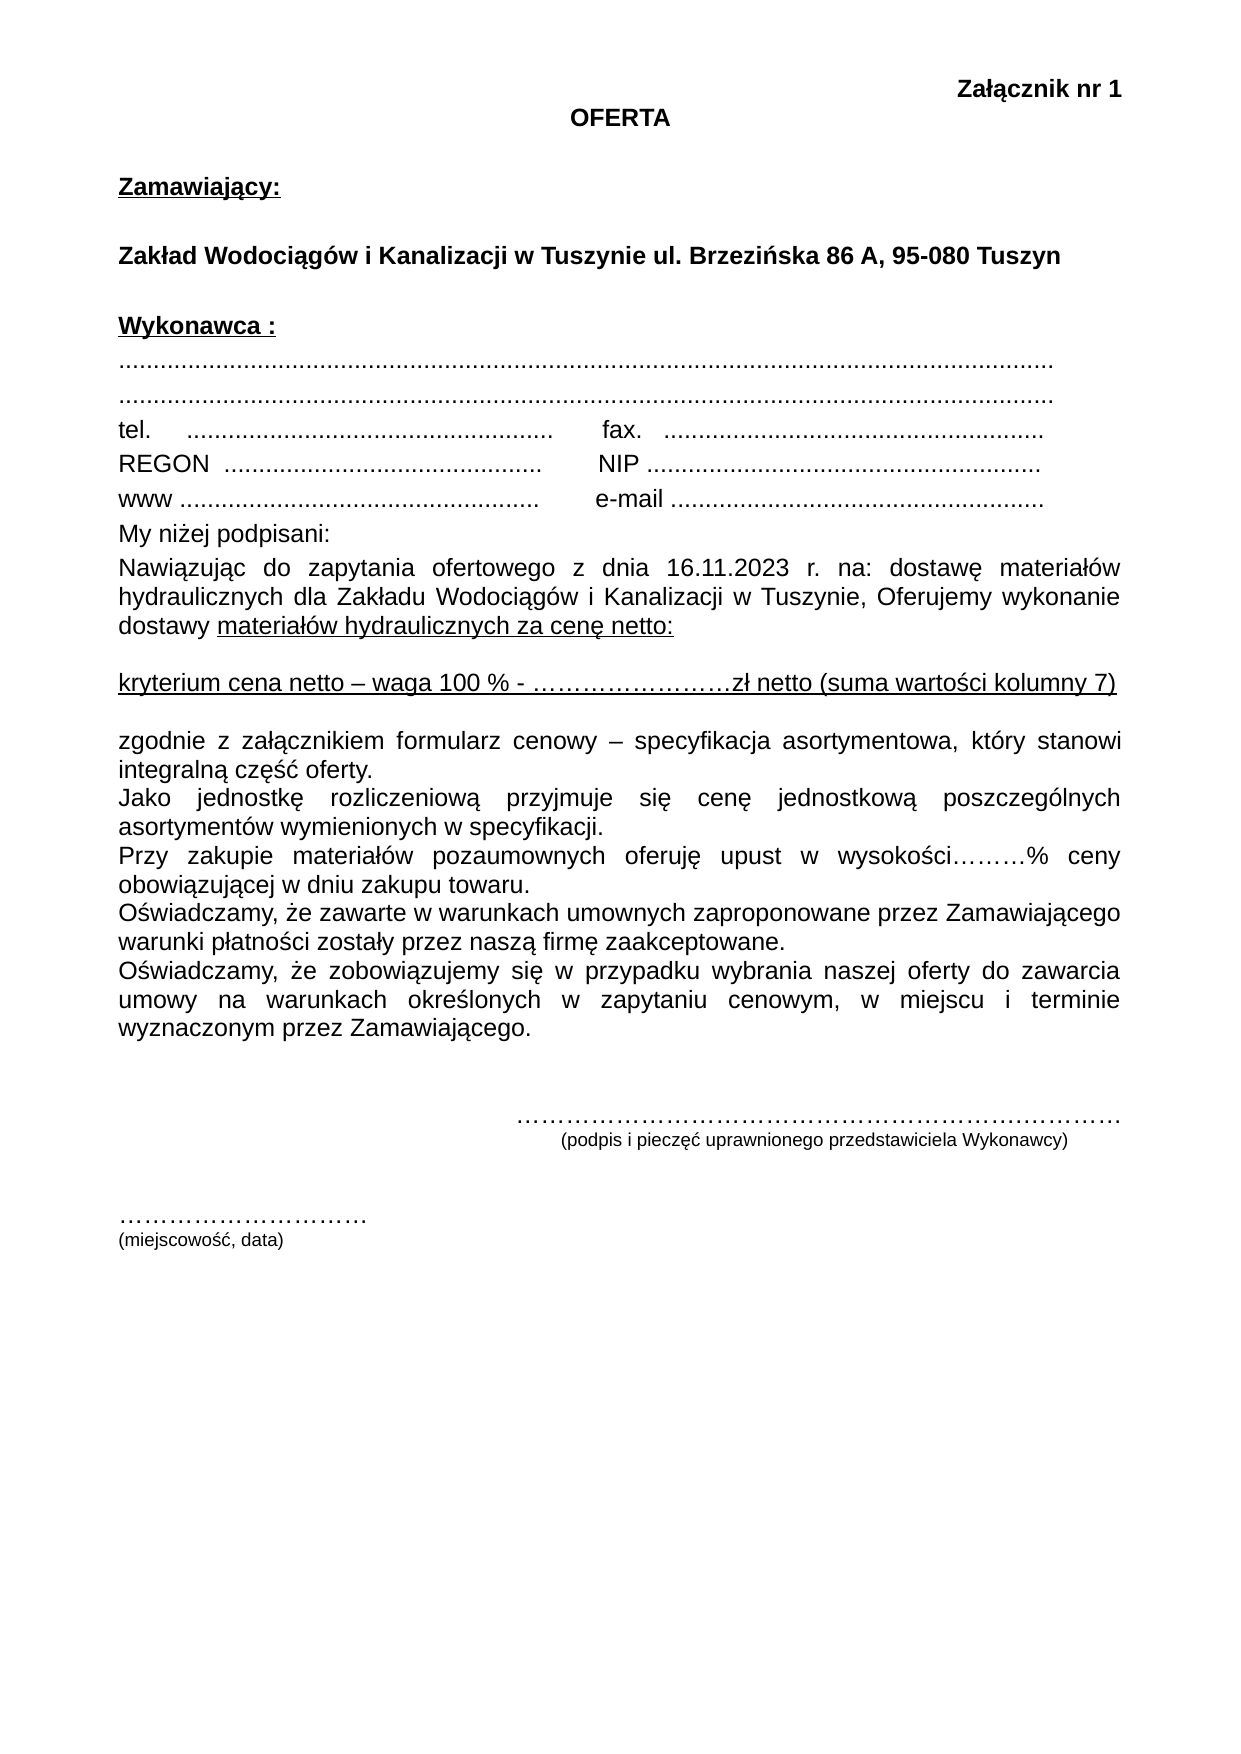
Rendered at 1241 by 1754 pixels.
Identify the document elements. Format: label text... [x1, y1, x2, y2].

text tel. ..................................................... fax. ....................................................... [118, 415, 1122, 443]
text OFERTA [118, 102, 1122, 131]
text (miejscowość, data) [118, 1229, 1122, 1251]
text …………………………………………………….………… [118, 1100, 1122, 1128]
text ....................................................................................................................................... [118, 345, 1122, 374]
text ....................................................................................................................................... [118, 380, 1122, 409]
text Zamawiający: [118, 172, 1122, 201]
text REGON .............................................. NIP ......................................................... [118, 449, 1122, 478]
text Przy zakupie materiałów pozaumownych oferuję upust w wysokości………% ceny obowiązującej w dniu zakupu towaru. [118, 841, 1122, 898]
text ………………………… [118, 1200, 1122, 1229]
text Załącznik nr 1 [118, 74, 1122, 102]
text Nawiązując do zapytania ofertowego z dnia 16.11.2023 r. na: dostawę materiałów hydraulicznych dla Zakładu Wodociągów i Kanalizacji w Tuszynie, Oferujemy wykonanie dostawy materiałów hydraulicznych za cenę netto: [118, 553, 1122, 640]
text zgodnie z załącznikiem formularz cenowy – specyfikacja asortymentowa, który stanowi integralną część oferty. [118, 726, 1122, 783]
text Wykonawca : [118, 311, 1122, 339]
subtitle Zakład Wodociągów i Kanalizacji w Tuszynie ul. Brzezińska 86 A, 95-080 Tuszyn [118, 241, 1122, 270]
text My niżej podpisani: [118, 519, 1122, 547]
text (podpis i pieczęć uprawnionego przedstawiciela Wykonawcy) [118, 1128, 1122, 1150]
text Oświadczamy, że zobowiązujemy się w przypadku wybrania naszej oferty do zawarcia umowy na warunkach określonych w zapytaniu cenowym, w miejscu i terminie wyznaczonym przez Zamawiającego. [118, 956, 1122, 1042]
text www .................................................... e-mail ...................................................... [118, 484, 1122, 513]
text kryterium cena netto – waga 100 % - ……………………zł netto (suma wartości kolumny 7) [118, 668, 1122, 697]
text Oświadczamy, że zawarte w warunkach umownych zaproponowane przez Zamawiającego warunki płatności zostały przez naszą firmę zaakceptowane. [118, 898, 1122, 956]
text Jako jednostkę rozliczeniową przyjmuje się cenę jednostkową poszczególnych asortymentów wymienionych w specyfikacji. [118, 783, 1122, 841]
